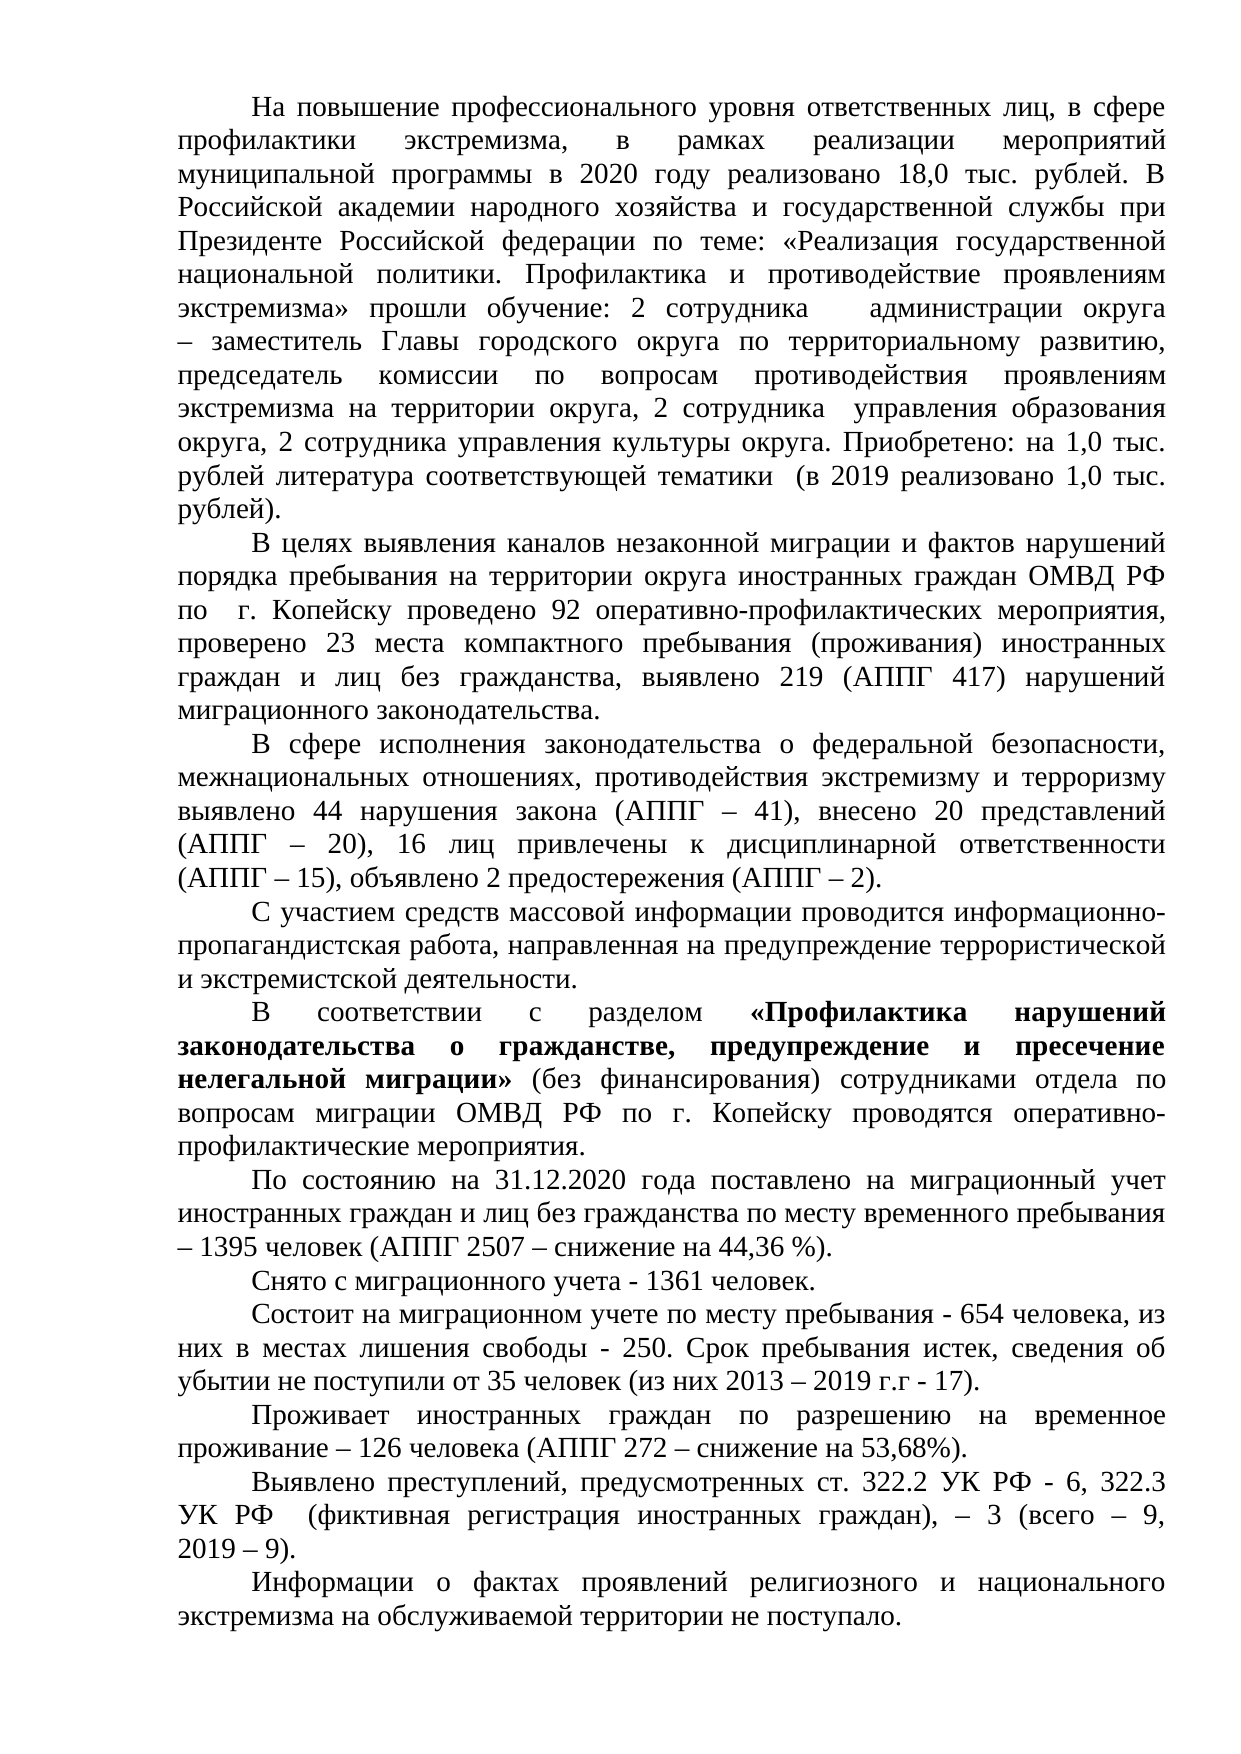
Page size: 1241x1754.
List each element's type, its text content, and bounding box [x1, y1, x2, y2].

text По состоянию на 31.12.2020 года поставлено на миграционный учет иностранных граждан и лиц без гражданства по месту временного пребывания – 1395 человек (АППГ 2507 – снижение на 44,36 %). [177, 1162, 1167, 1263]
text Состоит на миграционном учете по месту пребывания - 654 человека, из них в местах лишения свободы - 250. Срок пребывания истек, сведения об убытии не поступили от 35 человек (из них 2013 – 2019 г.г - 17). [177, 1296, 1167, 1397]
text В целях выявления каналов незаконной миграции и фактов нарушений порядка пребывания на территории округа иностранных граждан ОМВД РФ по г. Копейску проведено 92 оперативно-профилактических мероприятия, проверено 23 места компактного пребывания (проживания) иностранных граждан и лиц без гражданства, выявлено 219 (АППГ 417) нарушений миграционного законодательства. [177, 525, 1167, 726]
text Снято с миграционного учета - 1361 человек. [177, 1263, 1167, 1296]
text В сфере исполнения законодательства о федеральной безопасности, межнациональных отношениях, противодействия экстремизму и терроризму выявлено 44 нарушения закона (АППГ – 41), внесено 20 представлений (АППГ – 20), 16 лиц привлечены к дисциплинарной ответственности (АППГ – 15), объявлено 2 предостережения (АППГ – 2). [177, 726, 1167, 894]
text Проживает иностранных граждан по разрешению на временное проживание – 126 человека (АППГ 272 – снижение на 53,68%). [177, 1397, 1167, 1464]
text На повышение профессионального уровня ответственных лиц, в сфере профилактики экстремизма, в рамках реализации мероприятий муниципальной программы в 2020 году реализовано 18,0 тыс. рублей. В Российской академии народного хозяйства и государственной службы при Президенте Российской федерации по теме: «Реализация государственной национальной политики. Профилактика и противодействие проявлениям экстремизма» прошли обучение: 2 сотрудника администрации округа – заместитель Главы городского округа по территориальному развитию, председатель комиссии по вопросам противодействия проявлениям экстремизма на территории округа, 2 сотрудника управления образования округа, 2 сотрудника управления культуры округа. Приобретено: на 1,0 тыс. рублей литература соответствующей тематики (в 2019 реализовано 1,0 тыс. рублей). [177, 89, 1167, 525]
text С участием средств массовой информации проводится информационно-пропагандистская работа, направленная на предупреждение террористической и экстремистской деятельности. [177, 894, 1167, 994]
text Выявлено преступлений, предусмотренных ст. 322.2 УК РФ - 6, 322.3 УК РФ (фиктивная регистрация иностранных граждан), – 3 (всего – 9, 2019 – 9). [177, 1464, 1167, 1564]
text В соответствии с разделом «Профилактика нарушений законодательства о гражданстве, предупреждение и пресечение нелегальной миграции» (без финансирования) сотрудниками отдела по вопросам миграции ОМВД РФ по г. Копейску проводятся оперативно-профилактические мероприятия. [177, 994, 1167, 1162]
text Информации о фактах проявлений религиозного и национального экстремизма на обслуживаемой территории не поступало. [177, 1564, 1167, 1632]
